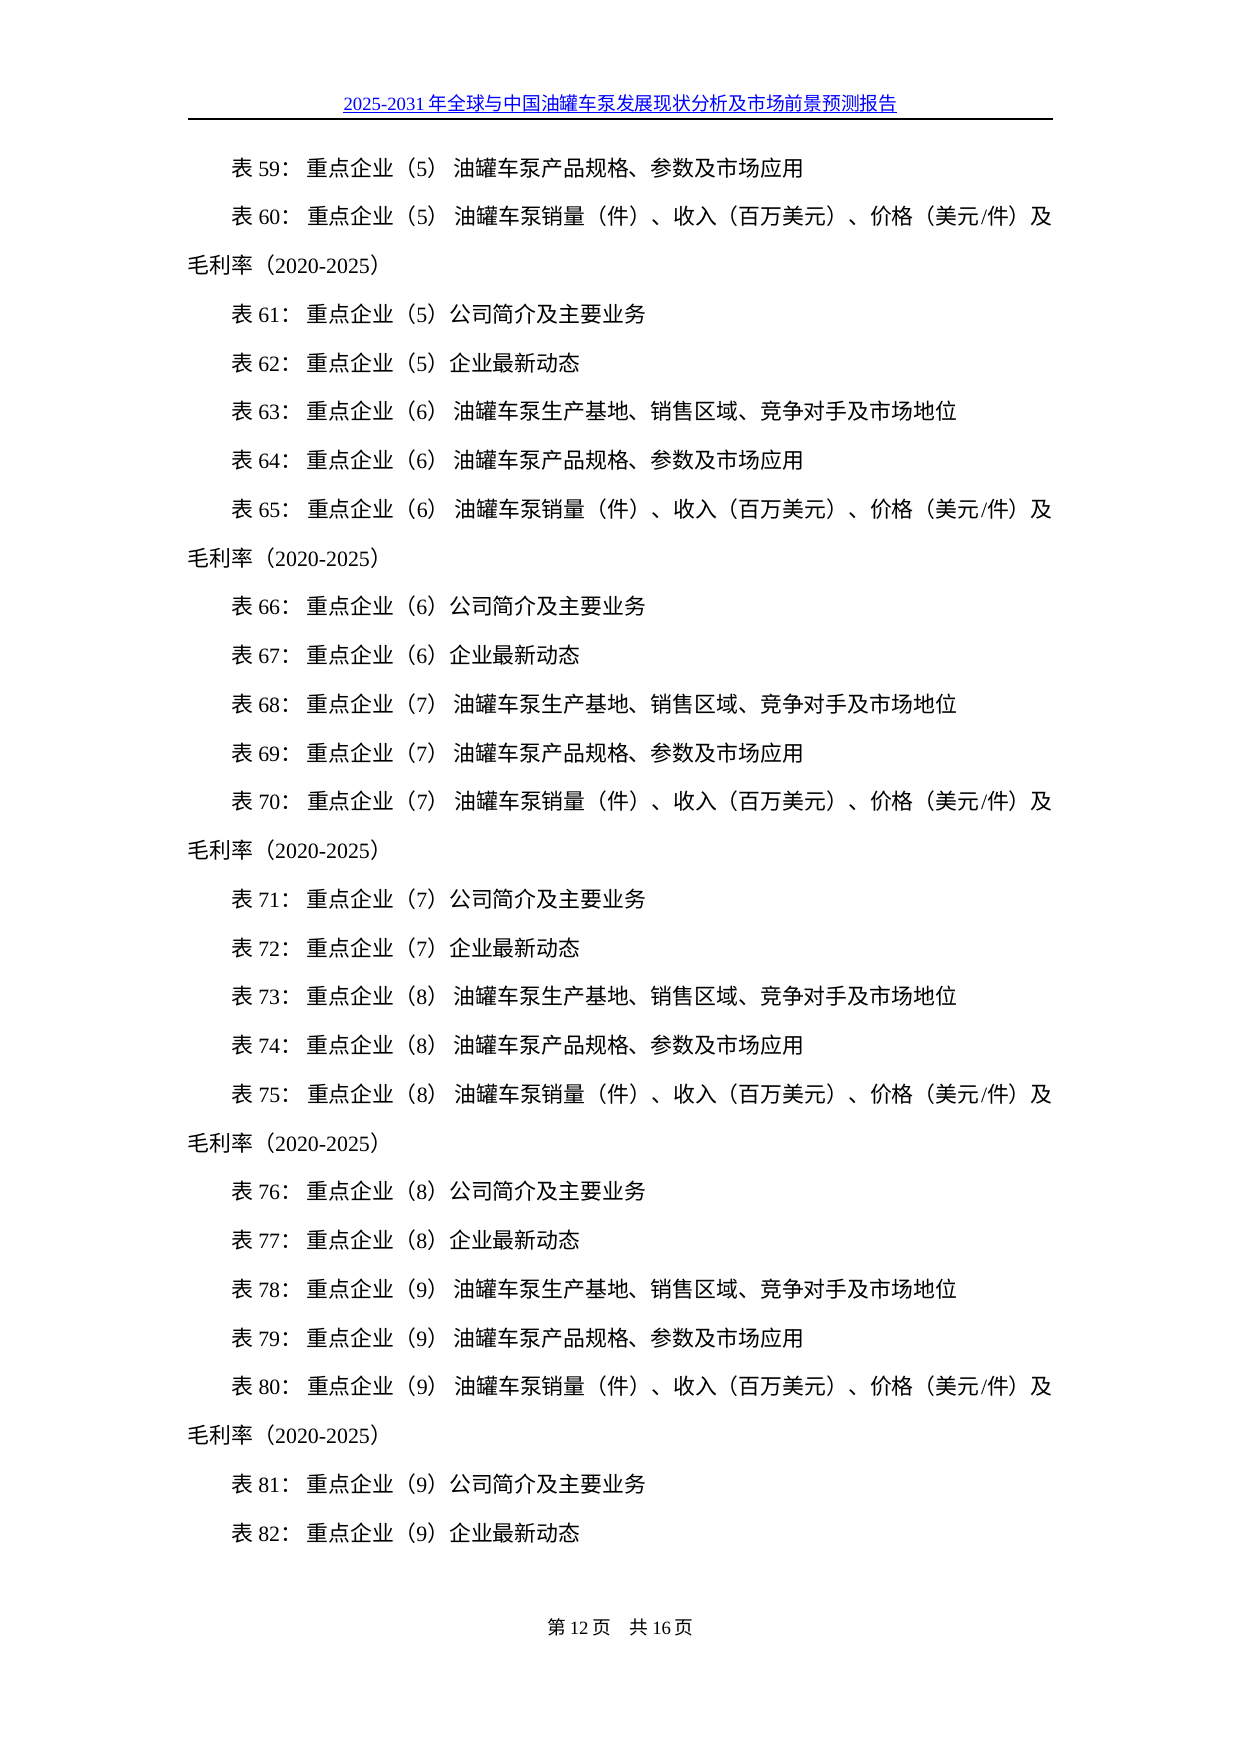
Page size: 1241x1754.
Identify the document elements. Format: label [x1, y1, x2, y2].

text [187, 150, 1053, 1548]
